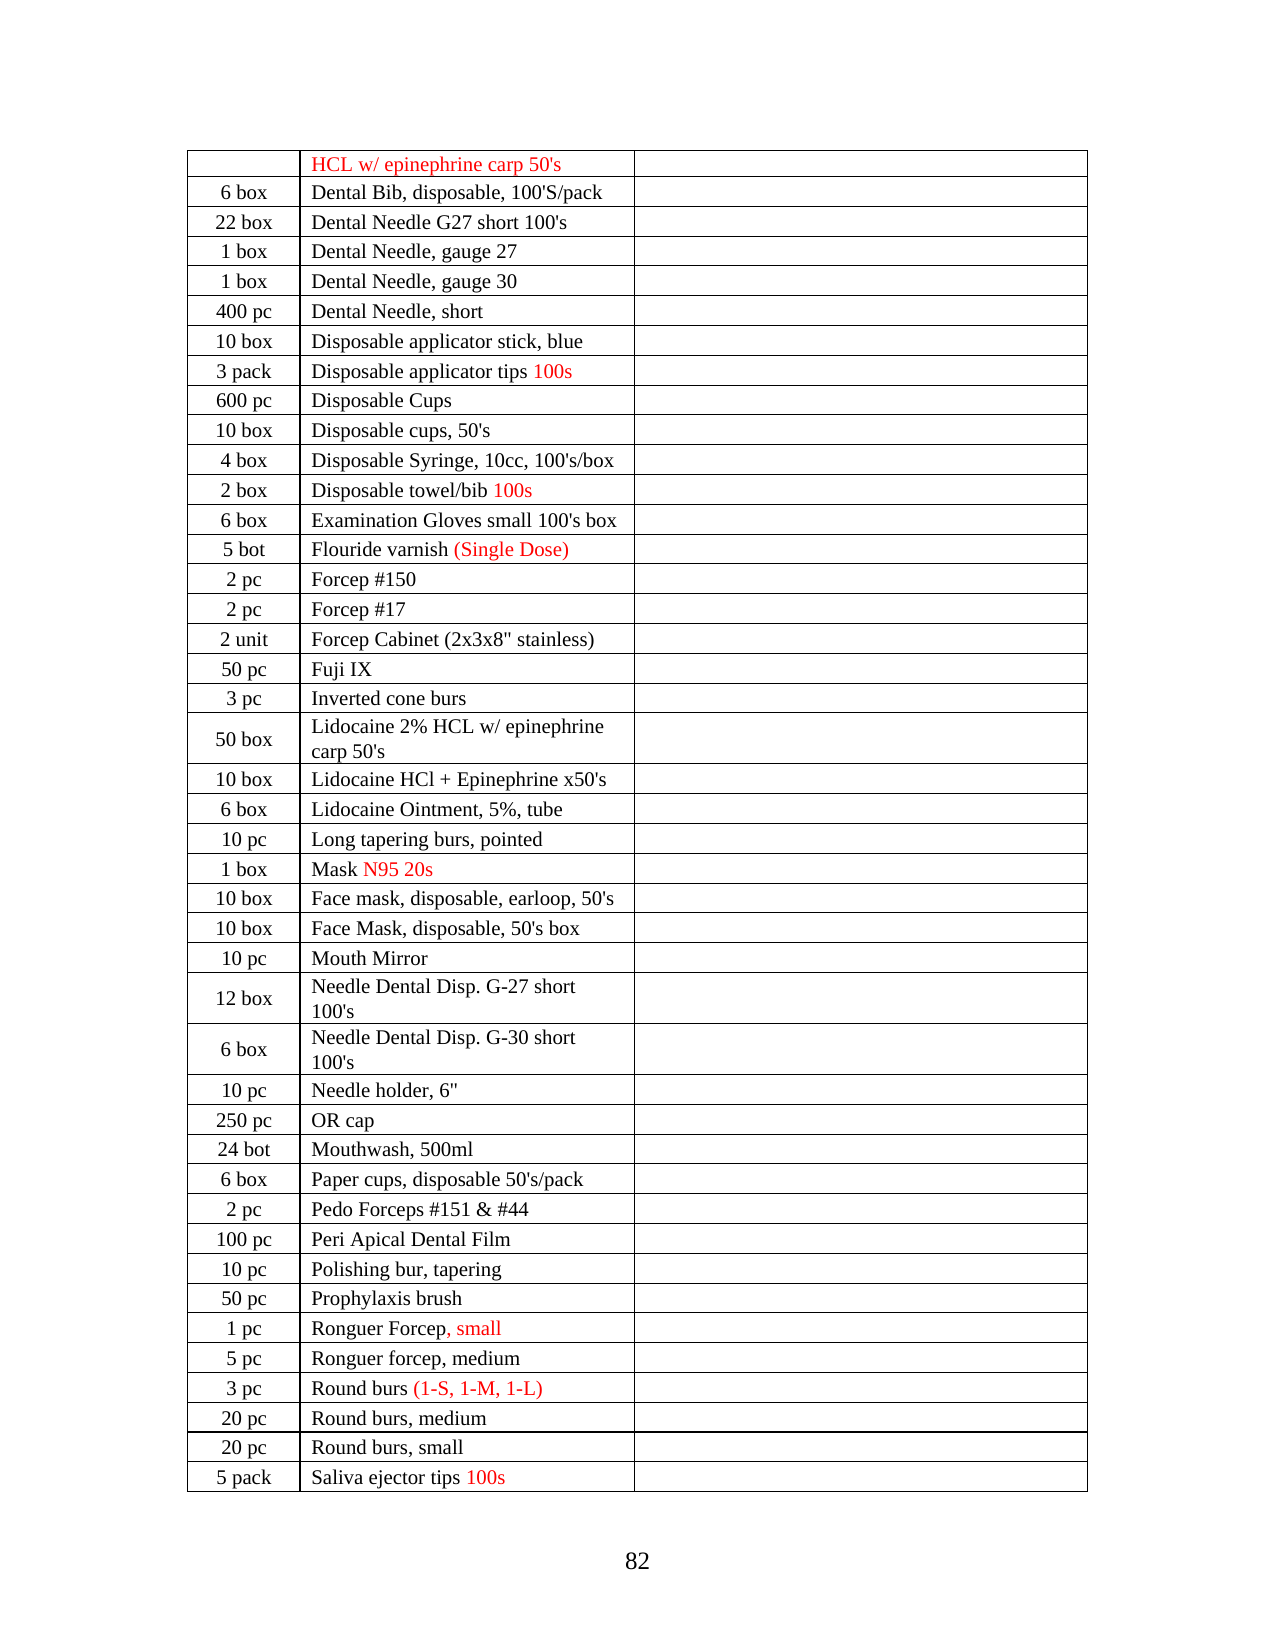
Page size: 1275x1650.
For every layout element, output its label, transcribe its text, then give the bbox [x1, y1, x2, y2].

table_cell [635, 1254, 1087, 1282]
table_cell 6 box [188, 794, 299, 823]
table_cell [635, 535, 1087, 563]
table_cell [635, 356, 1087, 384]
table_cell [635, 943, 1087, 972]
table_cell Forcep #17 [301, 594, 634, 623]
table_cell [635, 505, 1087, 533]
table_cell [635, 713, 1087, 763]
table_cell Disposable applicator stick, blue [301, 326, 634, 355]
table_cell [635, 913, 1087, 942]
table_cell Dental Needle, short [301, 296, 634, 325]
table_cell [635, 415, 1087, 444]
table_cell 1 box [188, 266, 299, 295]
table_cell Mouth Mirror [301, 943, 634, 972]
table_cell 10 pc [188, 1254, 299, 1282]
table_cell 12 box [188, 973, 299, 1023]
table_cell [635, 764, 1087, 793]
table_cell Mask N95 20s [301, 854, 634, 882]
table_cell Needle holder, 6" [301, 1075, 634, 1104]
table_cell 2 box [188, 475, 299, 504]
table_cell [635, 475, 1087, 504]
table_cell [635, 564, 1087, 593]
table_cell [635, 1075, 1087, 1104]
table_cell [301, 151, 634, 176]
table_cell Fuji IX [301, 654, 634, 682]
table_cell [635, 624, 1087, 653]
table_cell [635, 1462, 1087, 1491]
table_cell 10 pc [188, 943, 299, 972]
table_cell Round burs, small [301, 1433, 634, 1461]
table_cell 600 pc [188, 386, 299, 414]
table_cell [635, 207, 1087, 236]
table_cell 22 box [188, 207, 299, 236]
table_cell 4 box [188, 445, 299, 474]
table_cell 50 pc [188, 1284, 299, 1312]
table_cell [635, 1164, 1087, 1193]
table_cell [635, 1224, 1087, 1253]
table_cell [635, 794, 1087, 823]
table_cell 2 pc [188, 1194, 299, 1223]
table_cell Inverted cone burs [301, 684, 634, 712]
table_cell Flouride varnish (Single Dose) [301, 535, 634, 563]
table_cell 1 pc [188, 1313, 299, 1342]
table_cell Round burs, medium [301, 1403, 634, 1431]
table_cell 2 pc [188, 594, 299, 623]
table_cell 10 pc [188, 1075, 299, 1104]
table_cell [635, 1433, 1087, 1461]
table_cell [635, 1105, 1087, 1133]
table_cell [635, 854, 1087, 882]
table_cell Dental Needle, gauge 27 [301, 237, 634, 265]
table_cell 2 pc [188, 564, 299, 593]
table_cell Disposable cups, 50's [301, 415, 634, 444]
table_cell 5 bot [188, 535, 299, 563]
table_cell [635, 594, 1087, 623]
table_cell Disposable Syringe, 10cc, 100's/box [301, 445, 634, 474]
table_cell Dental Bib, disposable, 100'S/pack [301, 177, 634, 206]
table_cell Ronguer forcep, medium [301, 1343, 634, 1372]
table_cell [635, 237, 1087, 265]
table_cell Peri Apical Dental Film [301, 1224, 634, 1253]
table_cell 400 pc [188, 296, 299, 325]
table_cell [635, 824, 1087, 853]
table_cell Prophylaxis brush [301, 1284, 634, 1312]
table_cell Needle Dental Disp. G-27 short 100's [301, 973, 634, 1023]
table_cell [635, 1284, 1087, 1312]
table_cell 3 pc [188, 684, 299, 712]
table_cell [635, 1194, 1087, 1223]
table_cell [635, 326, 1087, 355]
table_cell Forcep #150 [301, 564, 634, 593]
table_cell Lidocaine HCl + Epinephrine x50's [301, 764, 634, 793]
table_cell Polishing bur, tapering [301, 1254, 634, 1282]
table_cell 10 box [188, 326, 299, 355]
table_cell Ronguer Forcep, small [301, 1313, 634, 1342]
table_cell Saliva ejector tips 100s [301, 1462, 634, 1491]
table_cell [635, 1343, 1087, 1372]
table_cell 50 box [188, 713, 299, 763]
table_cell OR cap [301, 1105, 634, 1133]
table_cell [635, 1313, 1087, 1342]
table_cell [635, 386, 1087, 414]
table_cell 1 box [188, 854, 299, 882]
table_cell Dental Needle G27 short 100's [301, 207, 634, 236]
table_cell Paper cups, disposable 50's/pack [301, 1164, 634, 1193]
table_cell 6 box [188, 505, 299, 533]
table_cell [635, 445, 1087, 474]
table_cell 1 box [188, 237, 299, 265]
table_cell Mouthwash, 500ml [301, 1135, 634, 1163]
table_cell Disposable applicator tips 100s [301, 356, 634, 384]
table_cell Lidocaine 2% HCL w/ epinephrine carp 50's [301, 713, 634, 763]
table_cell 10 box [188, 884, 299, 912]
table_cell 6 box [188, 1164, 299, 1193]
table_cell Disposable towel/bib 100s [301, 475, 634, 504]
table_cell Lidocaine Ointment, 5%, tube [301, 794, 634, 823]
table_cell 2 unit [188, 624, 299, 653]
table_cell Face Mask, disposable, 50's box [301, 913, 634, 942]
table_cell [635, 151, 1087, 176]
table_cell 250 pc [188, 1105, 299, 1133]
table_cell 50 pc [188, 654, 299, 682]
table_cell 5 pc [188, 1343, 299, 1372]
table_cell [635, 884, 1087, 912]
table_cell Forcep Cabinet (2x3x8" stainless) [301, 624, 634, 653]
table_cell Face mask, disposable, earloop, 50's [301, 884, 634, 912]
table_cell 10 box [188, 415, 299, 444]
table_cell 20 pc [188, 1433, 299, 1461]
table_cell [635, 654, 1087, 682]
table_cell Round burs (1-S, 1-M, 1-L) [301, 1373, 634, 1402]
table_cell Examination Gloves small 100's box [301, 505, 634, 533]
table_cell Needle Dental Disp. G-30 short 100's [301, 1024, 634, 1074]
table_cell Disposable Cups [301, 386, 634, 414]
table_cell 6 box [188, 177, 299, 206]
table_cell [635, 177, 1087, 206]
table_cell 3 pc [188, 1373, 299, 1402]
table_cell 3 pc box [188, 151, 299, 176]
table_cell 5 pack [188, 1462, 299, 1491]
table_cell [635, 973, 1087, 1023]
table_cell 100 pc [188, 1224, 299, 1253]
table_cell [635, 684, 1087, 712]
table_cell [635, 1373, 1087, 1402]
table_cell 10 pc [188, 824, 299, 853]
table_cell 20 pc [188, 1403, 299, 1431]
table_cell Pedo Forceps #151 & #44 [301, 1194, 634, 1223]
table_cell [635, 296, 1087, 325]
table_cell 10 box [188, 764, 299, 793]
table_cell [635, 1135, 1087, 1163]
table_cell 10 box [188, 913, 299, 942]
table_cell 3 pack [188, 356, 299, 384]
table_cell Long tapering burs, pointed [301, 824, 634, 853]
table_cell 6 box [188, 1024, 299, 1074]
table_cell [635, 1024, 1087, 1074]
table_cell [635, 1403, 1087, 1431]
table_cell Dental Needle, gauge 30 [301, 266, 634, 295]
table_cell 24 bot [188, 1135, 299, 1163]
table_cell [635, 266, 1087, 295]
